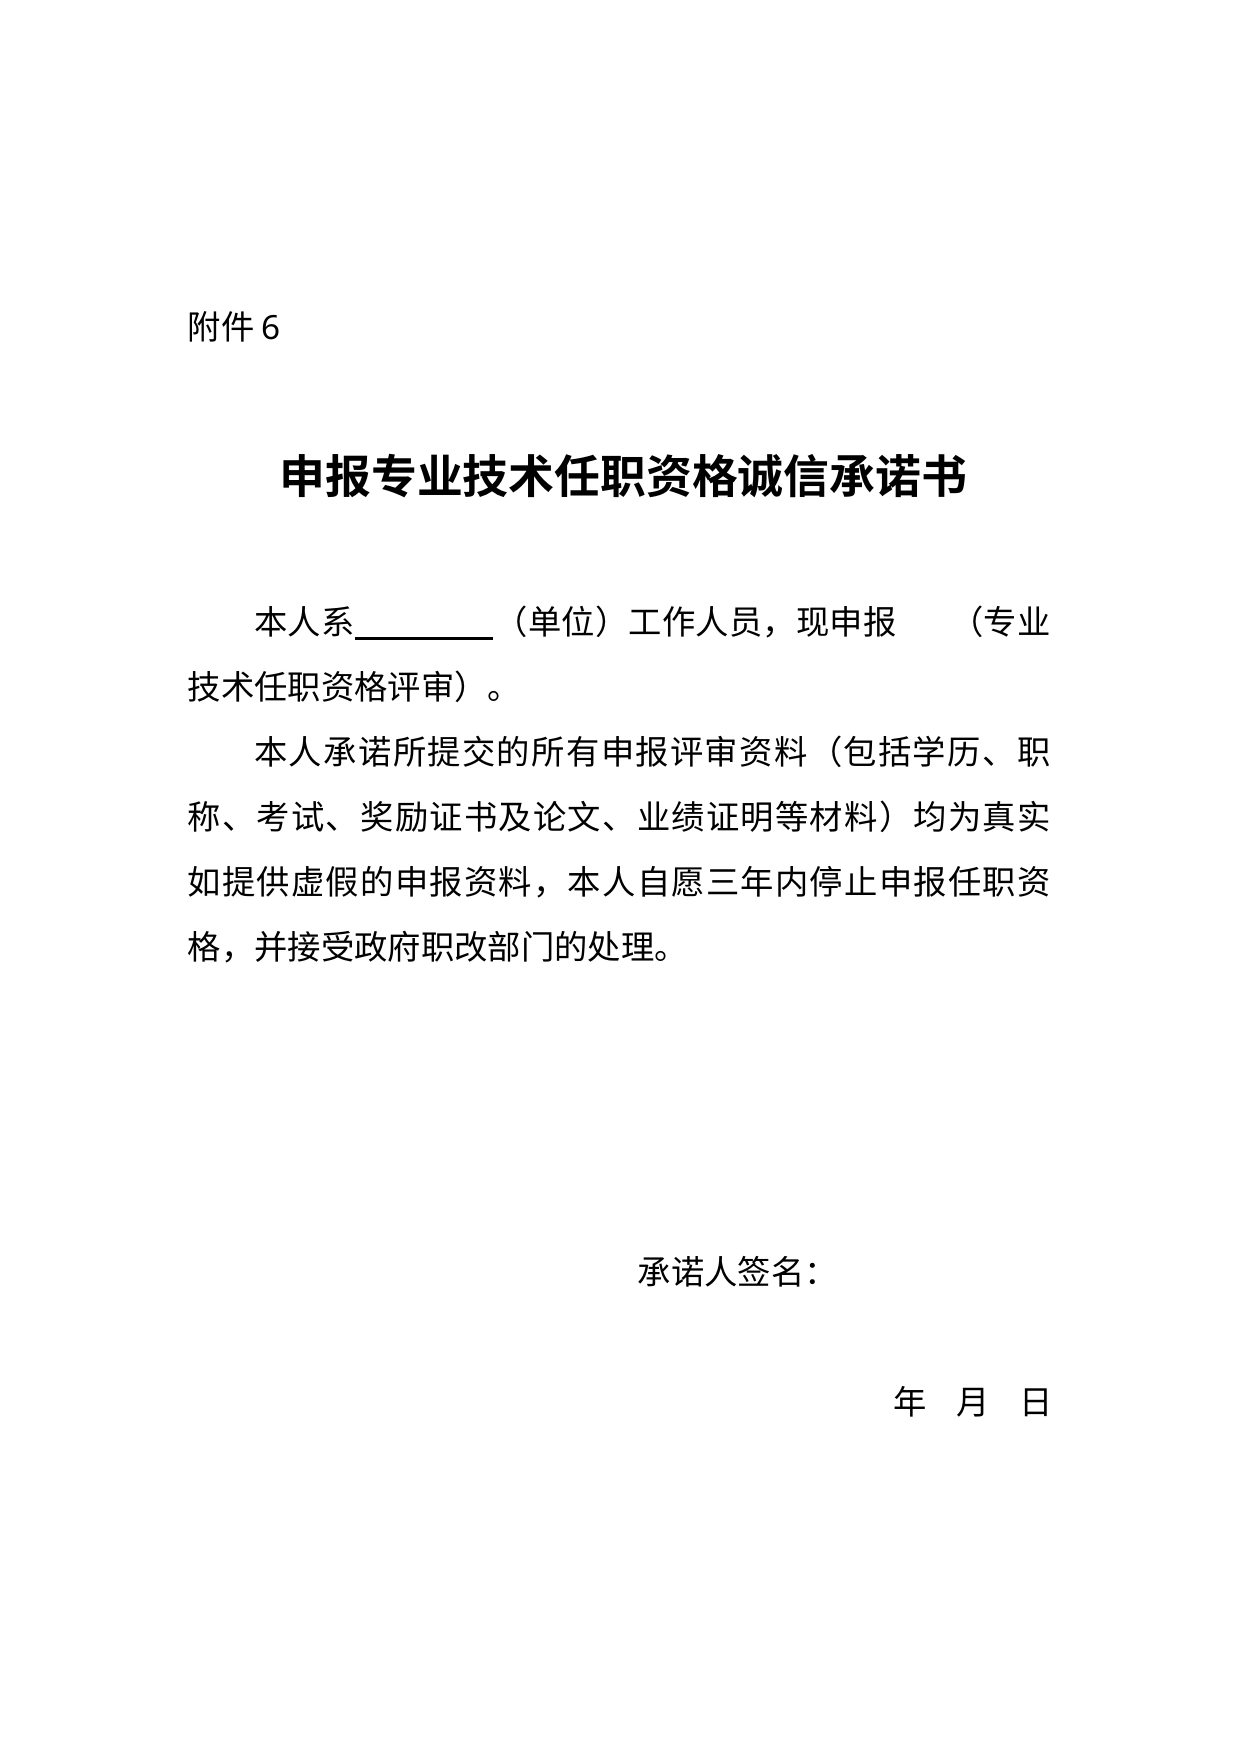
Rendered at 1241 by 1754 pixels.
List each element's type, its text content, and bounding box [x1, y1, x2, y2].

text 申报专业技术任职资格诚信承诺书 [187, 425, 1059, 523]
text 承诺人签名： [187, 1238, 1053, 1303]
text 附件6 [187, 292, 954, 357]
text 本人系 （单位）工作人员，现申报 （专业技术任职资格评审）。 [187, 588, 1053, 718]
text 本人承诺所提交的所有申报评审资料（包括学历、职称、考试、奖励证书及论文、业绩证明等材料）均为真实。如提供虚假的申报资料，本人自愿三年内停止申报任职资格，并接受政府职改部门的处理。 [187, 718, 1053, 978]
text 年 月 日 [187, 1368, 1053, 1433]
